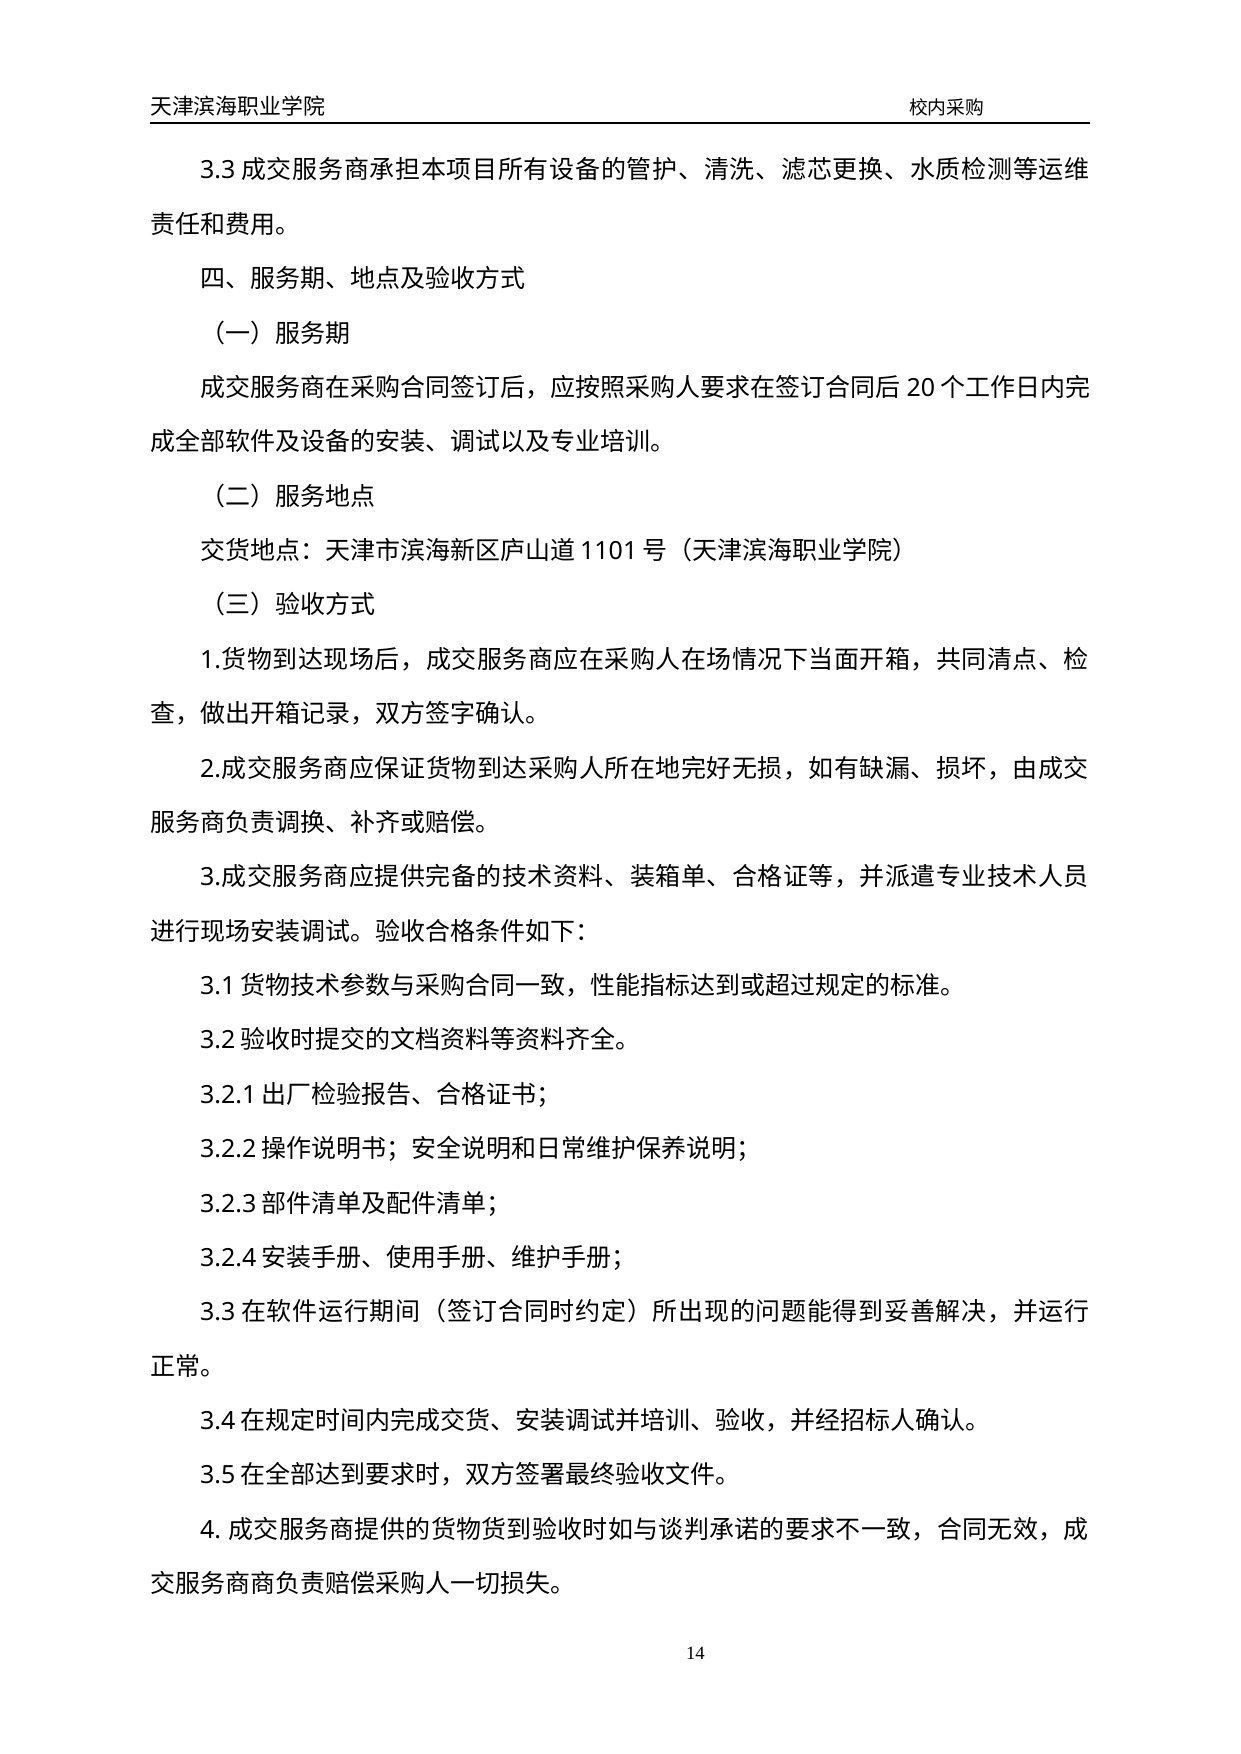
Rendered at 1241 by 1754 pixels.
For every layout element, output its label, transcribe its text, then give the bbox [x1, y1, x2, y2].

text 3.成交服务商应提供完备的技术资料、装箱单、合格证等，并派遣专业技术人员进行现场安装调试。验收合格条件如下： [150, 857, 1090, 947]
text 四、服务期、地点及验收方式 [150, 259, 1090, 295]
text 交货地点：天津市滨海新区庐山道1101号（天津滨海职业学院） [150, 531, 1090, 567]
text 3.5在全部达到要求时，双方签署最终验收文件。 [150, 1455, 1090, 1491]
text 3.2.2操作说明书；安全说明和日常维护保养说明； [150, 1129, 1090, 1165]
text （一）服务期 [150, 313, 1090, 349]
text 3.3成交服务商承担本项目所有设备的管护、清洗、滤芯更换、水质检测等运维责任和费用。 [150, 150, 1090, 241]
text 3.4在规定时间内完成交货、安装调试并培训、验收，并经招标人确认。 [150, 1401, 1090, 1437]
text 4. 成交服务商提供的货物货到验收时如与谈判承诺的要求不一致，合同无效，成交服务商商负责赔偿采购人一切损失。 [150, 1509, 1090, 1600]
text 3.2.1出厂检验报告、合格证书； [150, 1074, 1090, 1111]
text 3.2.3部件清单及配件清单； [150, 1183, 1090, 1219]
text 3.3在软件运行期间（签订合同时约定）所出现的问题能得到妥善解决，并运行正常。 [150, 1292, 1090, 1382]
text （二）服务地点 [150, 476, 1090, 512]
text 3.1货物技术参数与采购合同一致，性能指标达到或超过规定的标准。 [150, 966, 1090, 1002]
text 1.货物到达现场后，成交服务商应在采购人在场情况下当面开箱，共同清点、检查，做出开箱记录，双方签字确认。 [150, 639, 1090, 730]
text 成交服务商在采购合同签订后，应按照采购人要求在签订合同后20个工作日内完成全部软件及设备的安装、调试以及专业培训。 [150, 367, 1090, 458]
text 3.2验收时提交的文档资料等资料齐全。 [150, 1020, 1090, 1056]
text 2.成交服务商应保证货物到达采购人所在地完好无损，如有缺漏、损坏，由成交服务商负责调换、补齐或赔偿。 [150, 748, 1090, 839]
text （三）验收方式 [150, 585, 1090, 621]
text 3.2.4安装手册、使用手册、维护手册； [150, 1237, 1090, 1274]
